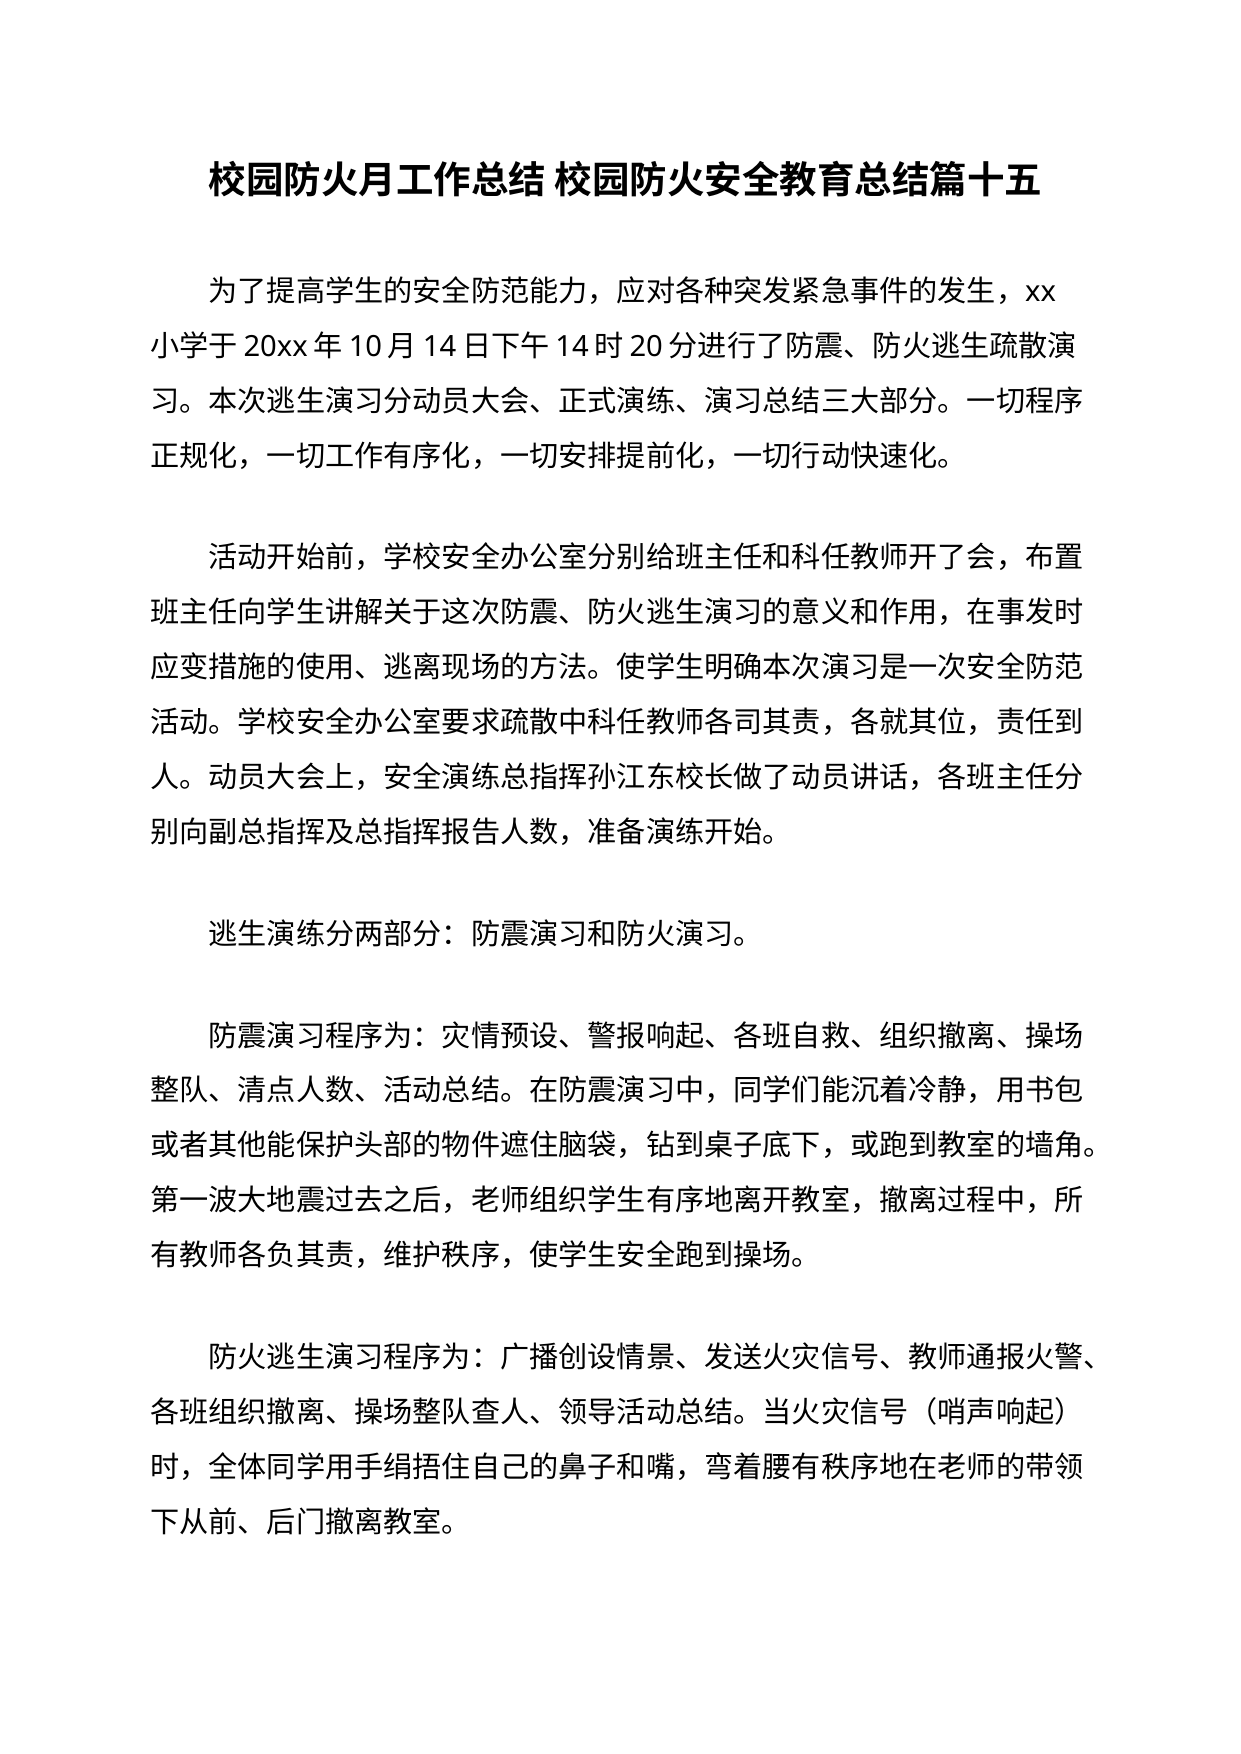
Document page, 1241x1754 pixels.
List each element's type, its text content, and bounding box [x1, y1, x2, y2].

text 防火逃生演习程序为：广播创设情景、发送火灾信号、教师通报火警、各班组织撤离、操场整队查人、领导活动总结。当火灾信号（哨声响起）时，全体同学用手绢捂住自己的鼻子和嘴，弯着腰有秩序地在老师的带领下从前、后门撤离教室。 [150, 1333, 1090, 1540]
text 校园防火月工作总结 校园防火安全教育总结篇十五 [150, 150, 1090, 204]
text 活动开始前，学校安全办公室分别给班主任和科任教师开了会，布置班主任向学生讲解关于这次防震、防火逃生演习的意义和作用，在事发时应变措施的使用、逃离现场的方法。使学生明确本次演习是一次安全防范活动。学校安全办公室要求疏散中科任教师各司其责，各就其位，责任到人。动员大会上，安全演练总指挥孙江东校长做了动员讲话，各班主任分别向副总指挥及总指挥报告人数，准备演练开始。 [150, 534, 1090, 851]
text 防震演习程序为：灾情预设、警报响起、各班自救、组织撤离、操场整队、清点人数、活动总结。在防震演习中，同学们能沉着冷静，用书包或者其他能保护头部的物件遮住脑袋，钻到桌子底下，或跑到教室的墙角。第一波大地震过去之后，老师组织学生有序地离开教室，撤离过程中，所有教师各负其责，维护秩序，使学生安全跑到操场。 [150, 1012, 1090, 1274]
text 逃生演练分两部分：防震演习和防火演习。 [150, 910, 1090, 953]
text 为了提高学生的安全防范能力，应对各种突发紧急事件的发生，xx小学于20xx年10月14日下午14时20分进行了防震、防火逃生疏散演习。本次逃生演习分动员大会、正式演练、演习总结三大部分。一切程序正规化，一切工作有序化，一切安排提前化，一切行动快速化。 [150, 267, 1090, 474]
